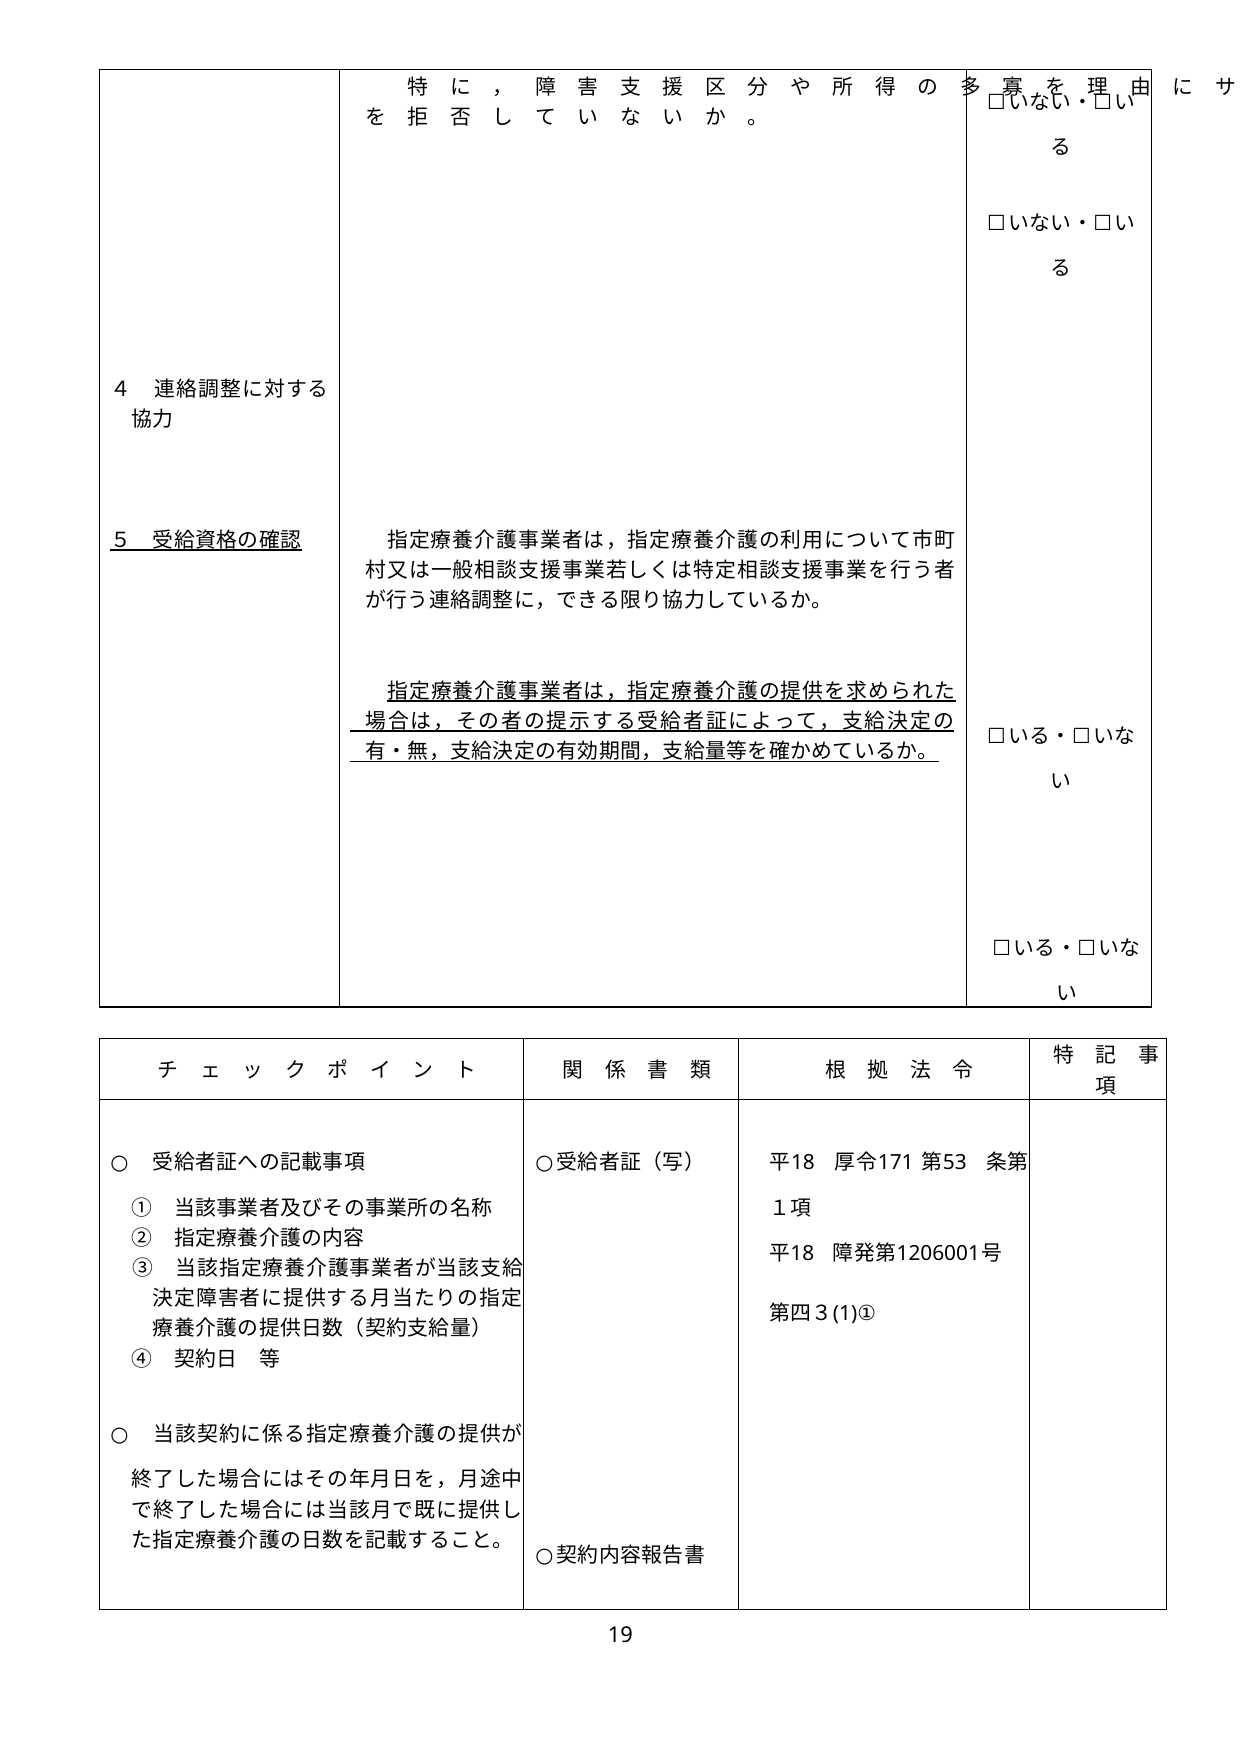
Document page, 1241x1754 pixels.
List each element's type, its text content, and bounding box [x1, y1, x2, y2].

table_header 根 拠 法 令 [739, 1039, 1029, 1099]
table_header 特 記 事 項 [1030, 1039, 1166, 1099]
table_header チ ェ ッ ク ポ イ ン ト [100, 1039, 523, 1099]
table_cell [100, 1100, 523, 1608]
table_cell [739, 1100, 1029, 1608]
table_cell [967, 70, 1151, 1006]
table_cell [100, 70, 339, 1006]
table_header 関 係 書 類 [524, 1039, 738, 1099]
table_cell [1030, 1100, 1166, 1608]
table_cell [340, 70, 966, 1006]
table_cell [524, 1100, 738, 1608]
